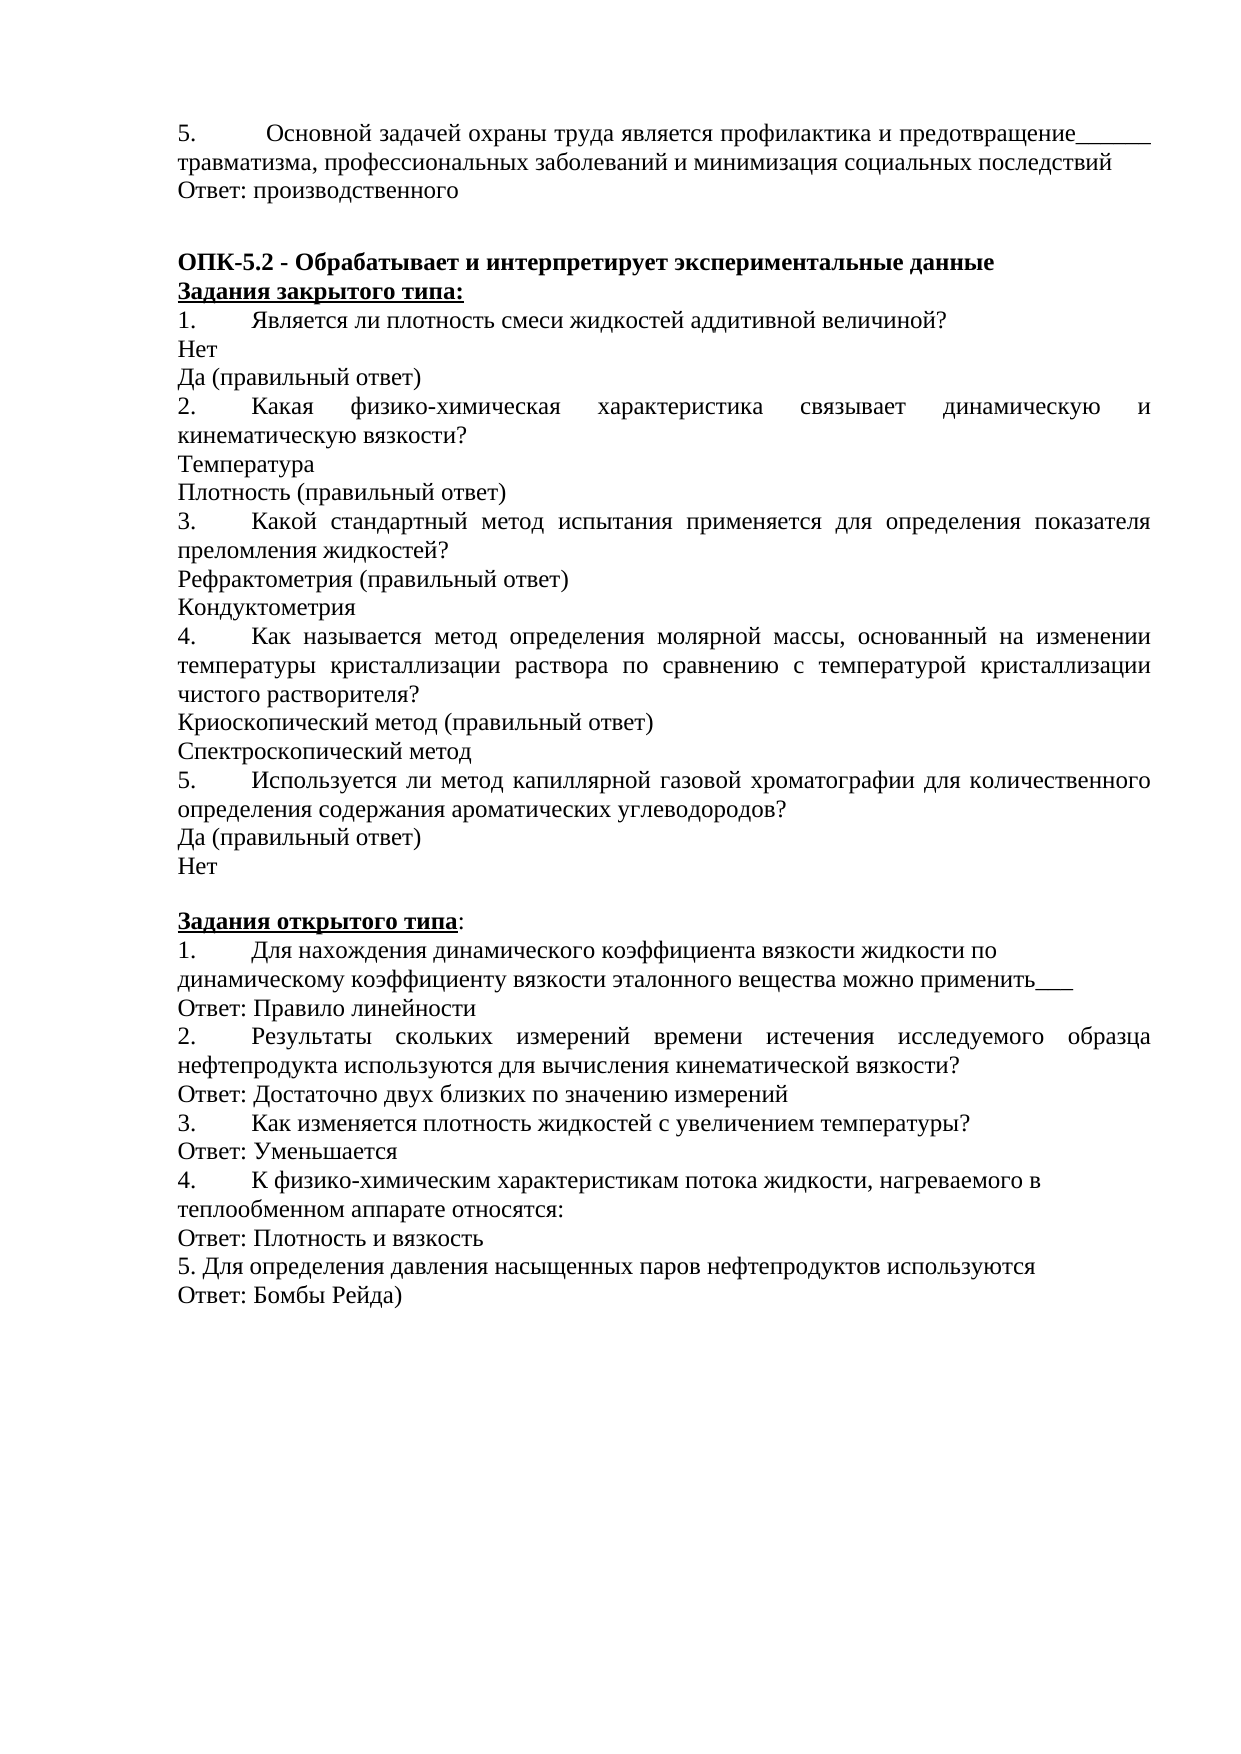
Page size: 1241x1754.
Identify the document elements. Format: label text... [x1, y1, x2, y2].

list Плотность (правильный ответ) [177, 477, 1152, 506]
text ОПК-5.2 - Обрабатывает и интерпретирует экспериментальные данные [177, 247, 1152, 276]
list Какая физико-химическая характеристика связывает динамическую и кинематическую вязкости? [177, 391, 1152, 449]
list Ответ: Достаточно двух близких по значению измерений [177, 1079, 1152, 1108]
text 5. Для определения давления насыщенных паров нефтепродуктов используются [177, 1251, 1152, 1280]
list Да (правильный ответ) [177, 362, 1152, 391]
list Рефрактометрия (правильный ответ) [177, 564, 1152, 592]
list Спектроскопический метод [177, 736, 1152, 765]
list Какой стандартный метод испытания применяется для определения показателя преломления жидкостей? [177, 506, 1152, 564]
list Является ли плотность смеси жидкостей аддитивной величиной? [177, 305, 1152, 334]
list Ответ: Правило линейности [177, 993, 1152, 1021]
text Задания закрытого типа: [177, 276, 1152, 305]
list Да (правильный ответ) [177, 822, 1152, 851]
text Ответ: Бомбы Рейда) [177, 1280, 1152, 1309]
text Задания открытого типа: [177, 906, 1152, 935]
list Для нахождения динамического коэффициента вязкости жидкости по динамическому коэффициенту вязкости эталонного вещества можно применить___ [177, 935, 1152, 993]
list Нет [177, 334, 1152, 362]
list Используется ли метод капиллярной газовой хроматографии для количественного определения содержания ароматических углеводородов? [177, 765, 1152, 822]
list Основной задачей охраны труда является профилактика и предотвращение______ травматизма, профессиональных заболеваний и минимизация социальных последствий [177, 118, 1152, 176]
text Ответ: производственного [177, 176, 1152, 204]
list Нет [177, 851, 1152, 880]
list Криоскопический метод (правильный ответ) [177, 707, 1152, 736]
list Как изменяется плотность жидкостей с увеличением температуры? [177, 1108, 1152, 1136]
list Температура [177, 449, 1152, 477]
list Ответ: Плотность и вязкость [177, 1223, 1152, 1251]
list К физико-химическим характеристикам потока жидкости, нагреваемого в теплообменном аппарате относятся: [177, 1165, 1152, 1223]
list Как называется метод определения молярной массы, основанный на изменении температуры кристаллизации раствора по сравнению с температурой кристаллизации чистого растворителя? [177, 621, 1152, 707]
list Кондуктометрия [177, 592, 1152, 621]
list Результаты скольких измерений времени истечения исследуемого образца нефтепродукта используются для вычисления кинематической вязкости? [177, 1021, 1152, 1079]
list Ответ: Уменьшается [177, 1136, 1152, 1165]
